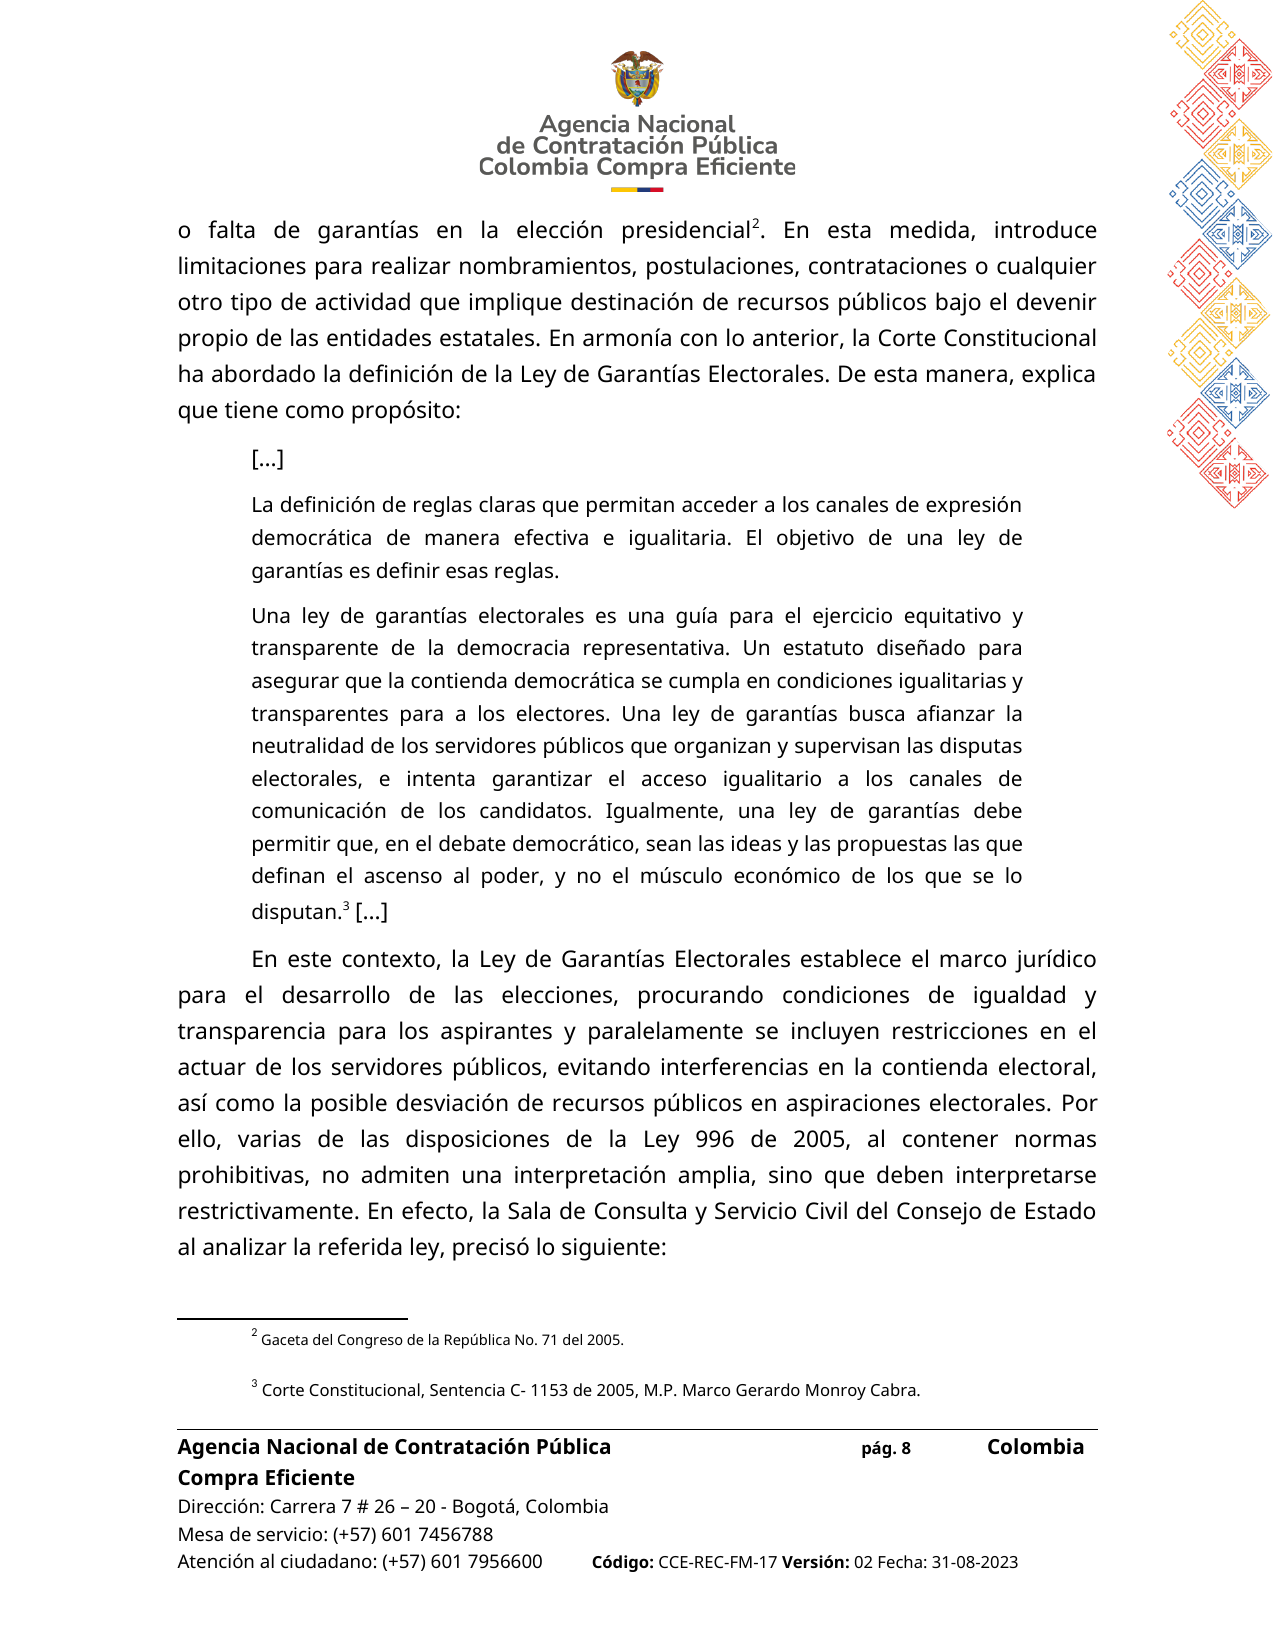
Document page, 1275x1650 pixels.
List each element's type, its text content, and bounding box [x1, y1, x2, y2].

text En este contexto, la Ley de Garantías Electorales establece el marco jurídico para el desarrollo de las elecciones, procurando condiciones de igualdad y transparencia para los aspirantes y paralelamente se incluyen restricciones en el actuar de los servidores públicos, evitando interferencias en la contienda electoral, así como la posible desviación de recursos públicos en aspiraciones electorales. Por ello, varias de las disposiciones de la Ley 996 de 2005, al contener normas prohibitivas, no admiten una interpretación amplia, sino que deben interpretarse restrictivamente. En efecto, la Sala de Consulta y Servicio Civil del Consejo de Estado al analizar la referida ley, precisó lo siguiente: [177, 943, 1098, 1262]
text […] [251, 442, 1024, 473]
text Una ley de garantías electorales es una guía para el ejercicio equitativo y transparente de la democracia representativa. Un estatuto diseñado para asegurar que la contienda democrática se cumpla en condiciones igualitarias y transparentes para a los electores. Una ley de garantías busca afianzar la neutralidad de los servidores públicos que organizan y supervisan las disputas electorales, e intenta garantizar el acceso igualitario a los canales de comunicación de los candidatos. Igualmente, una ley de garantías debe permitir que, en el debate democrático, sean las ideas y las propuestas las que definan el ascenso al poder, y no el músculo económico de los que se lo disputan. […] [251, 601, 1024, 926]
picture [1165, 0, 1272, 506]
text La definición de reglas claras que permitan acceder a los canales de expresión democrática de manera efectiva e igualitaria. El objetivo de una ley de garantías es definir esas reglas. [251, 491, 1024, 584]
picture [479, 51, 796, 192]
